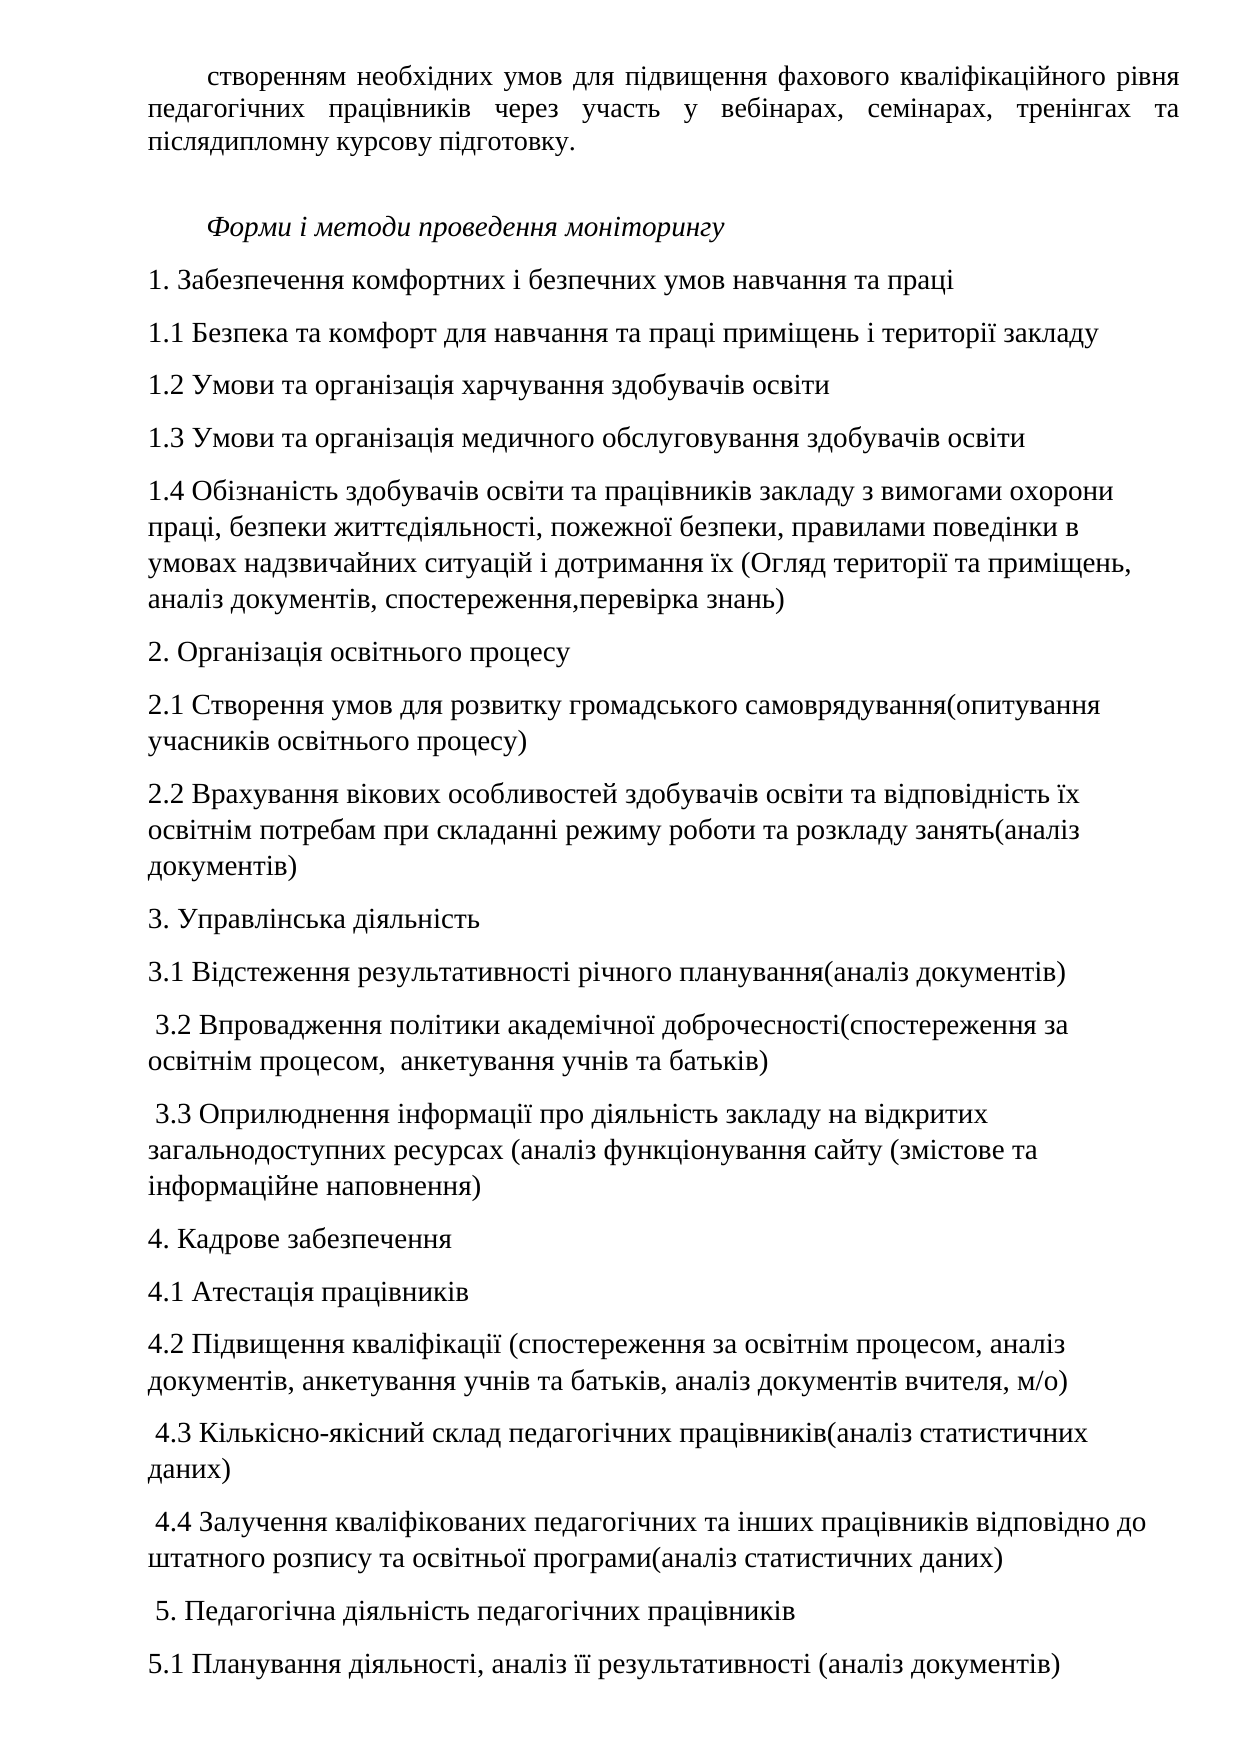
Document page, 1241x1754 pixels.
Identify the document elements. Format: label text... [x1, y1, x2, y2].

text 4. Кадрове забезпечення [148, 1221, 1172, 1254]
text 4.1 Атестація працівників [148, 1274, 1172, 1307]
text 4.3 Кількісно-якісний склад педагогічних працівників(аналіз статистичних даних) [148, 1416, 1172, 1485]
text 4.4 Залучення кваліфікованих педагогічних та інших працівників відповідно до штатного розпису та освітньої програми(аналіз статистичних даних) [148, 1504, 1172, 1574]
text 2. Організація освітнього процесу [148, 634, 1172, 668]
text 3. Управлінська діяльність [148, 901, 1172, 935]
text Форми і методи проведення моніторингу [148, 209, 1172, 243]
text 1.3 Умови та організація медичного обслуговування здобувачів освіти [148, 420, 1172, 454]
text 3.3 Оприлюднення інформації про діяльність закладу на відкритих загальнодоступних ресурсах (аналіз функціонування сайту (змістове та інформаційне наповнення) [148, 1096, 1172, 1202]
text 1.4 Обізнаність здобувачів освіти та працівників закладу з вимогами охорони праці, безпеки життєдіяльності, пожежної безпеки, правилами поведінки в умовах надзвичайних ситуацій і дотримання їх (Огляд території та приміщень, аналіз документів, спостереження,перевірка знань) [148, 473, 1172, 615]
text 1. Забезпечення комфортних і безпечних умов навчання та праці [148, 262, 1172, 295]
text 1.1 Безпека та комфорт для навчання та праці приміщень і території закладу [148, 315, 1172, 348]
text 5.1 Планування діяльності, аналіз її результативності (аналіз документів) [148, 1646, 1172, 1680]
text 1.2 Умови та організація харчування здобувачів освіти [148, 367, 1172, 401]
text 3.1 Відстеження результативності річного планування(аналіз документів) [148, 954, 1172, 988]
text 2.2 Врахування вікових особливостей здобувачів освіти та відповідність їх освітнім потребам при складанні режиму роботи та розкладу занять(аналіз документів) [148, 776, 1172, 882]
text 4.2 Підвищення кваліфікації (спостереження за освітнім процесом, аналіз документів, анкетування учнів та батьків, аналіз документів вчителя, м/о) [148, 1327, 1172, 1396]
text 2.1 Створення умов для розвитку громадського самоврядування(опитування учасників освітнього процесу) [148, 687, 1172, 757]
text створенням необхідних умов для підвищення фахового кваліфікаційного рівня педагогічних працівників через участь у вебінарах, семінарах, тренінгах та післядипломну курсову підготовку. [148, 59, 1181, 156]
text 3.2 Впровадження політики академічної доброчесності(спостереження за освітнім процесом, анкетування учнів та батьків) [148, 1007, 1172, 1077]
text 5. Педагогічна діяльність педагогічних працівників [148, 1593, 1172, 1627]
